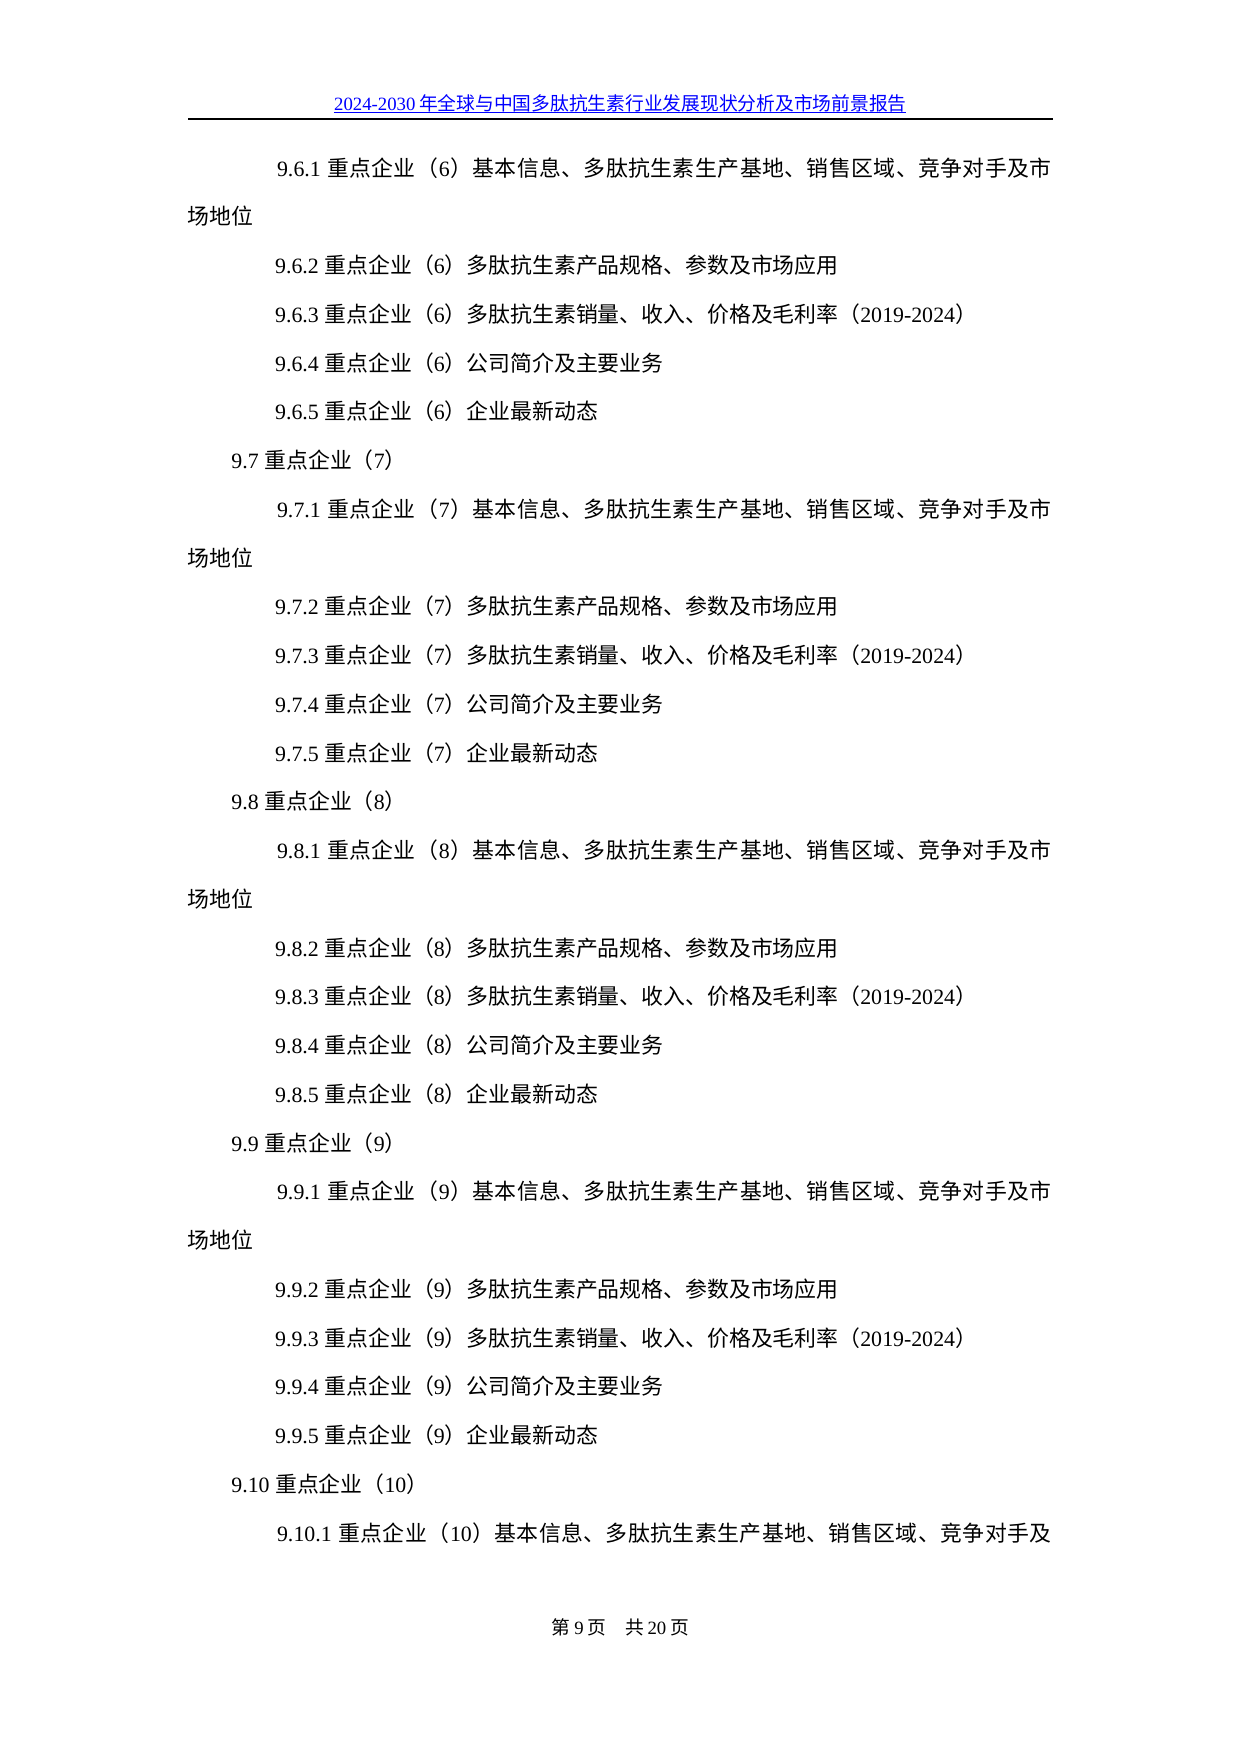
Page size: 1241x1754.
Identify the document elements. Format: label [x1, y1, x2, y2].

text [187, 150, 1053, 1548]
